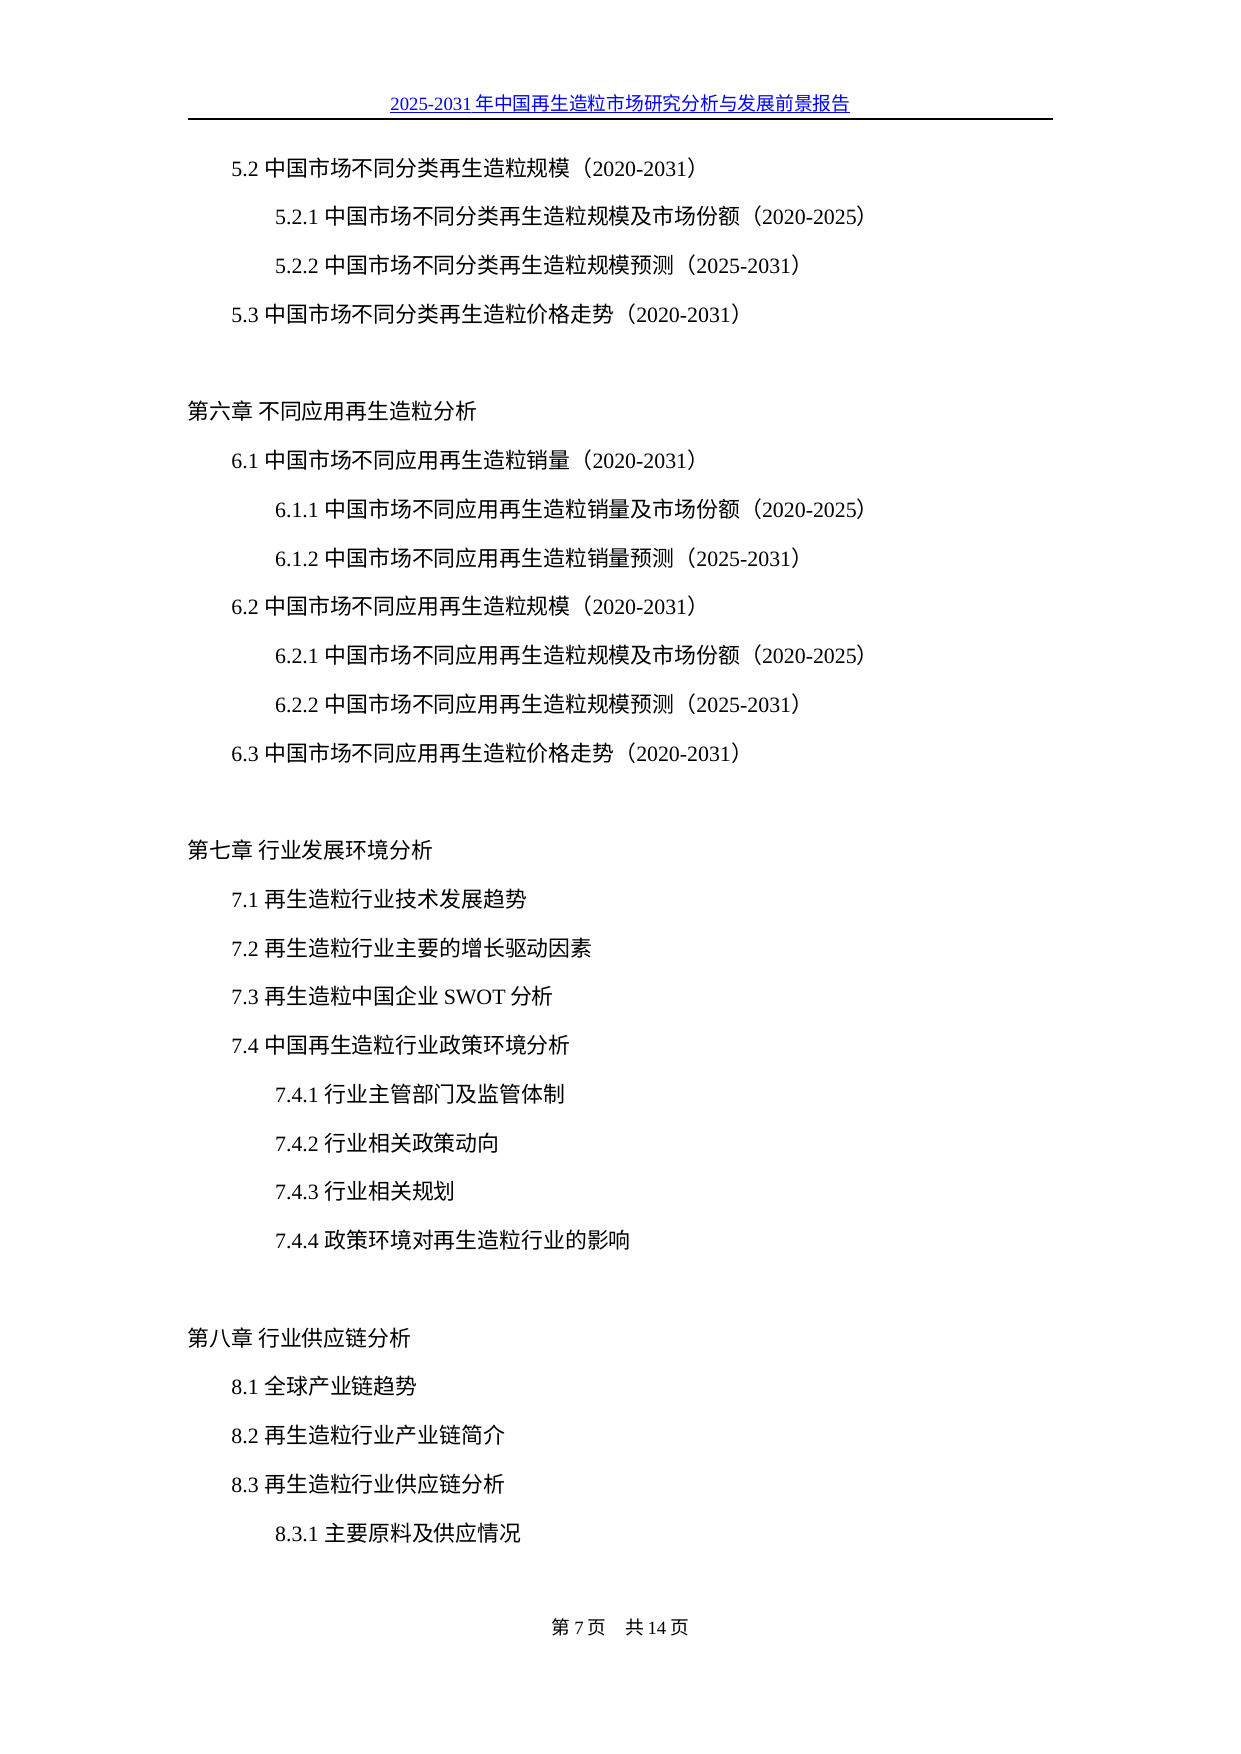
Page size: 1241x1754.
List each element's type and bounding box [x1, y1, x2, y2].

text [187, 150, 1053, 1548]
